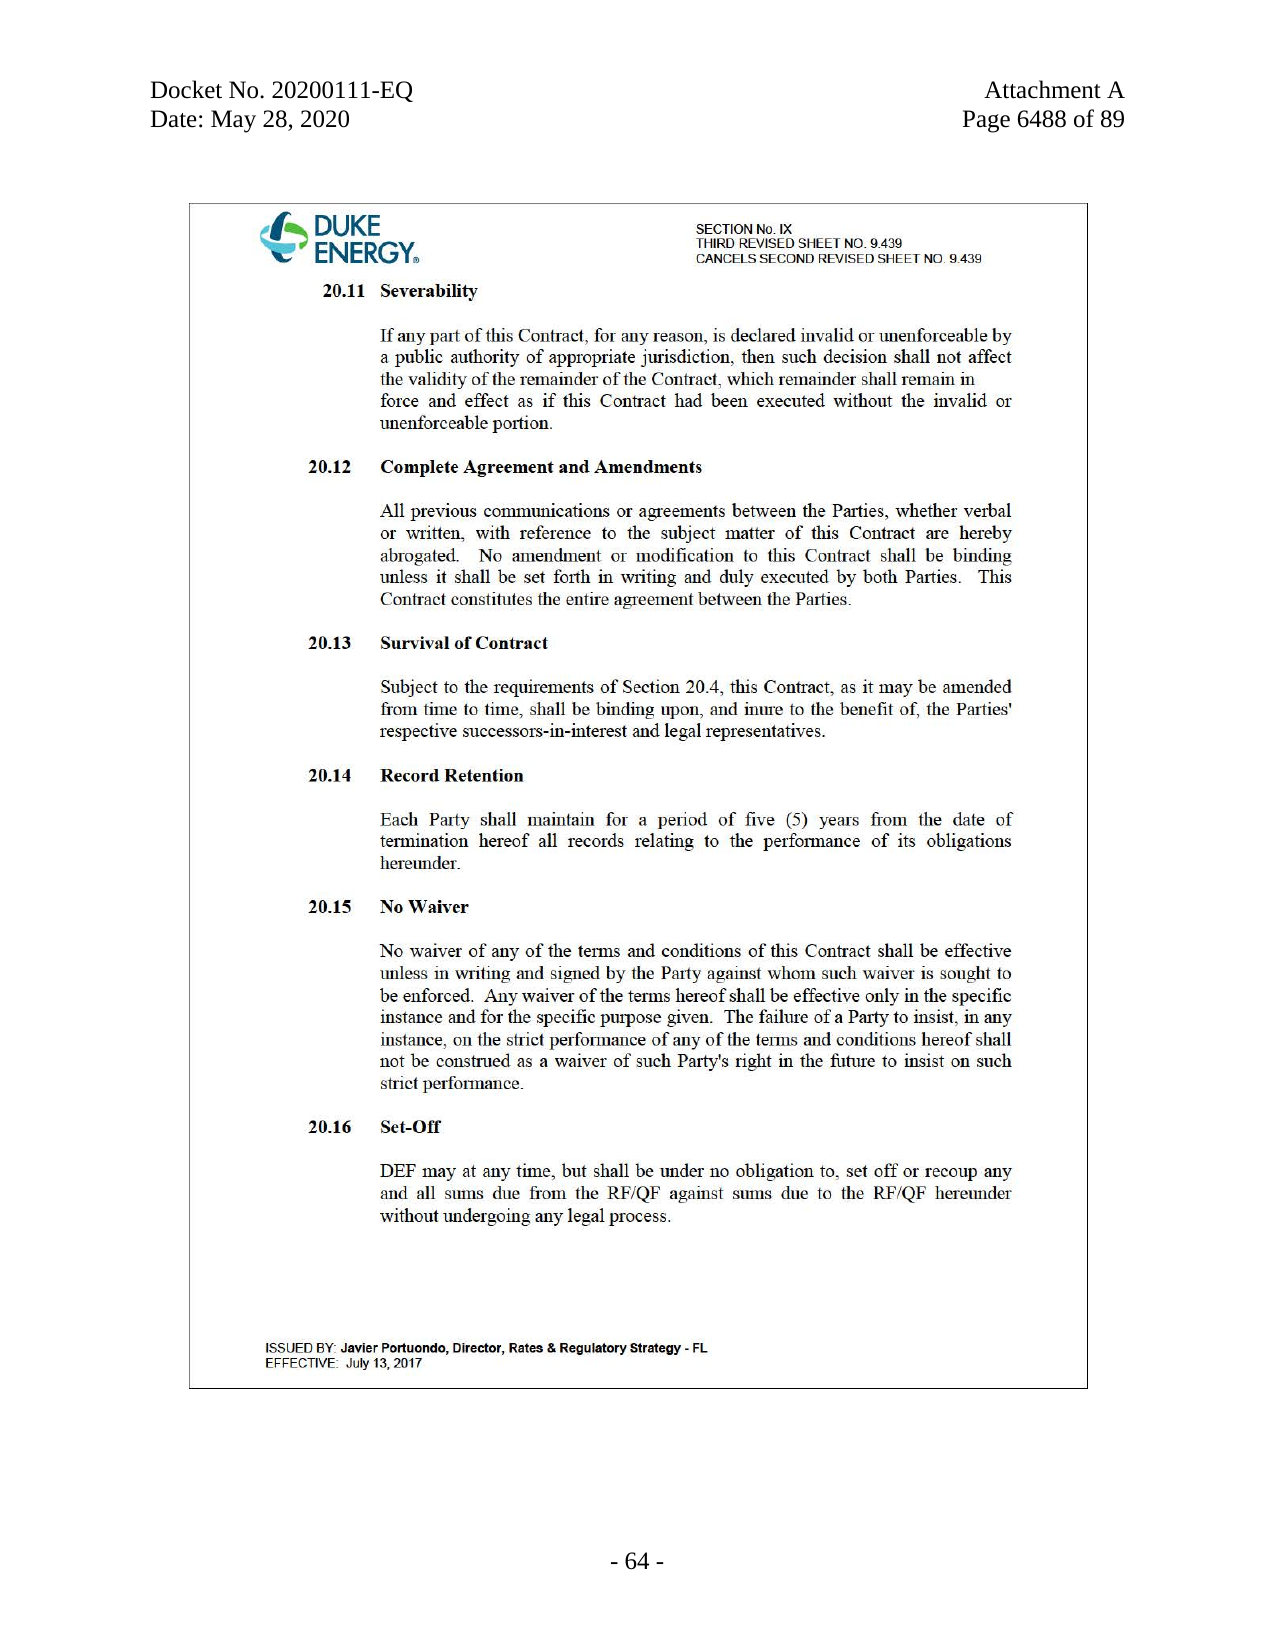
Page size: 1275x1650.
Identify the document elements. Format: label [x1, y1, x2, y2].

picture [150, 165, 1125, 1427]
